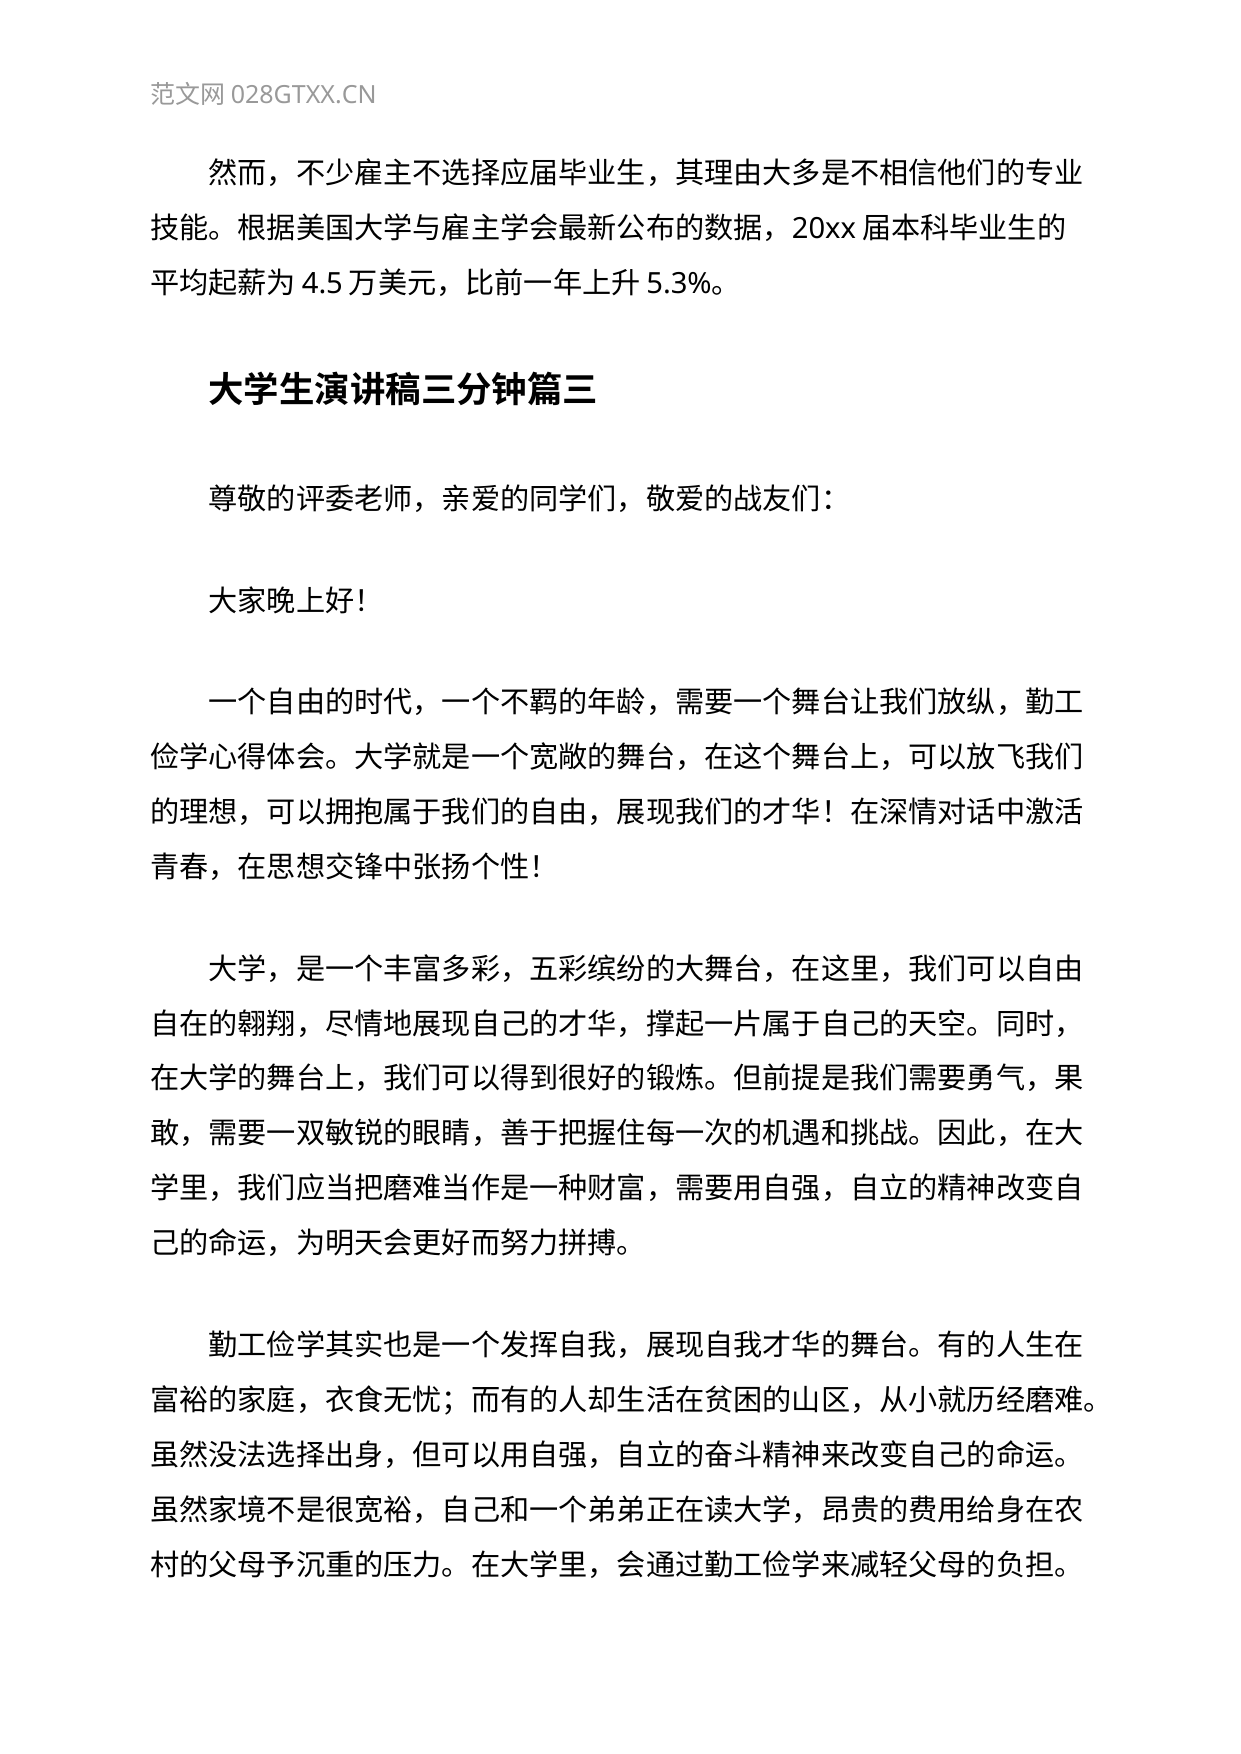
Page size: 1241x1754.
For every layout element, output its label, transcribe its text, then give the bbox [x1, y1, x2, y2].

text 尊敬的评委老师，亲爱的同学们，敬爱的战友们： [150, 475, 1090, 518]
text 然而，不少雇主不选择应届毕业生，其理由大多是不相信他们的专业技能。根据美国大学与雇主学会最新公布的数据，20xx届本科毕业生的平均起薪为4.5万美元，比前一年上升5.3%。 [150, 150, 1090, 302]
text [150, 1322, 1090, 1583]
text 大学，是一个丰富多彩，五彩缤纷的大舞台，在这里，我们可以自由自在的翱翔，尽情地展现自己的才华，撑起一片属于自己的天空。同时，在大学的舞台上，我们可以得到很好的锻炼。但前提是我们需要勇气，果敢，需要一双敏锐的眼睛，善于把握住每一次的机遇和挑战。因此，在大学里，我们应当把磨难当作是一种财富，需要用自强，自立的精神改变自己的命运，为明天会更好而努力拼搏。 [150, 945, 1090, 1262]
text 一个自由的时代，一个不羁的年龄，需要一个舞台让我们放纵，勤工俭学心得体会。大学就是一个宽敞的舞台，在这个舞台上，可以放飞我们的理想，可以拥抱属于我们的自由，展现我们的才华！在深情对话中激活青春，在思想交锋中张扬个性！ [150, 679, 1090, 886]
text 大学生演讲稿三分钟篇三 [150, 362, 1090, 413]
text 大家晚上好！ [150, 577, 1090, 619]
